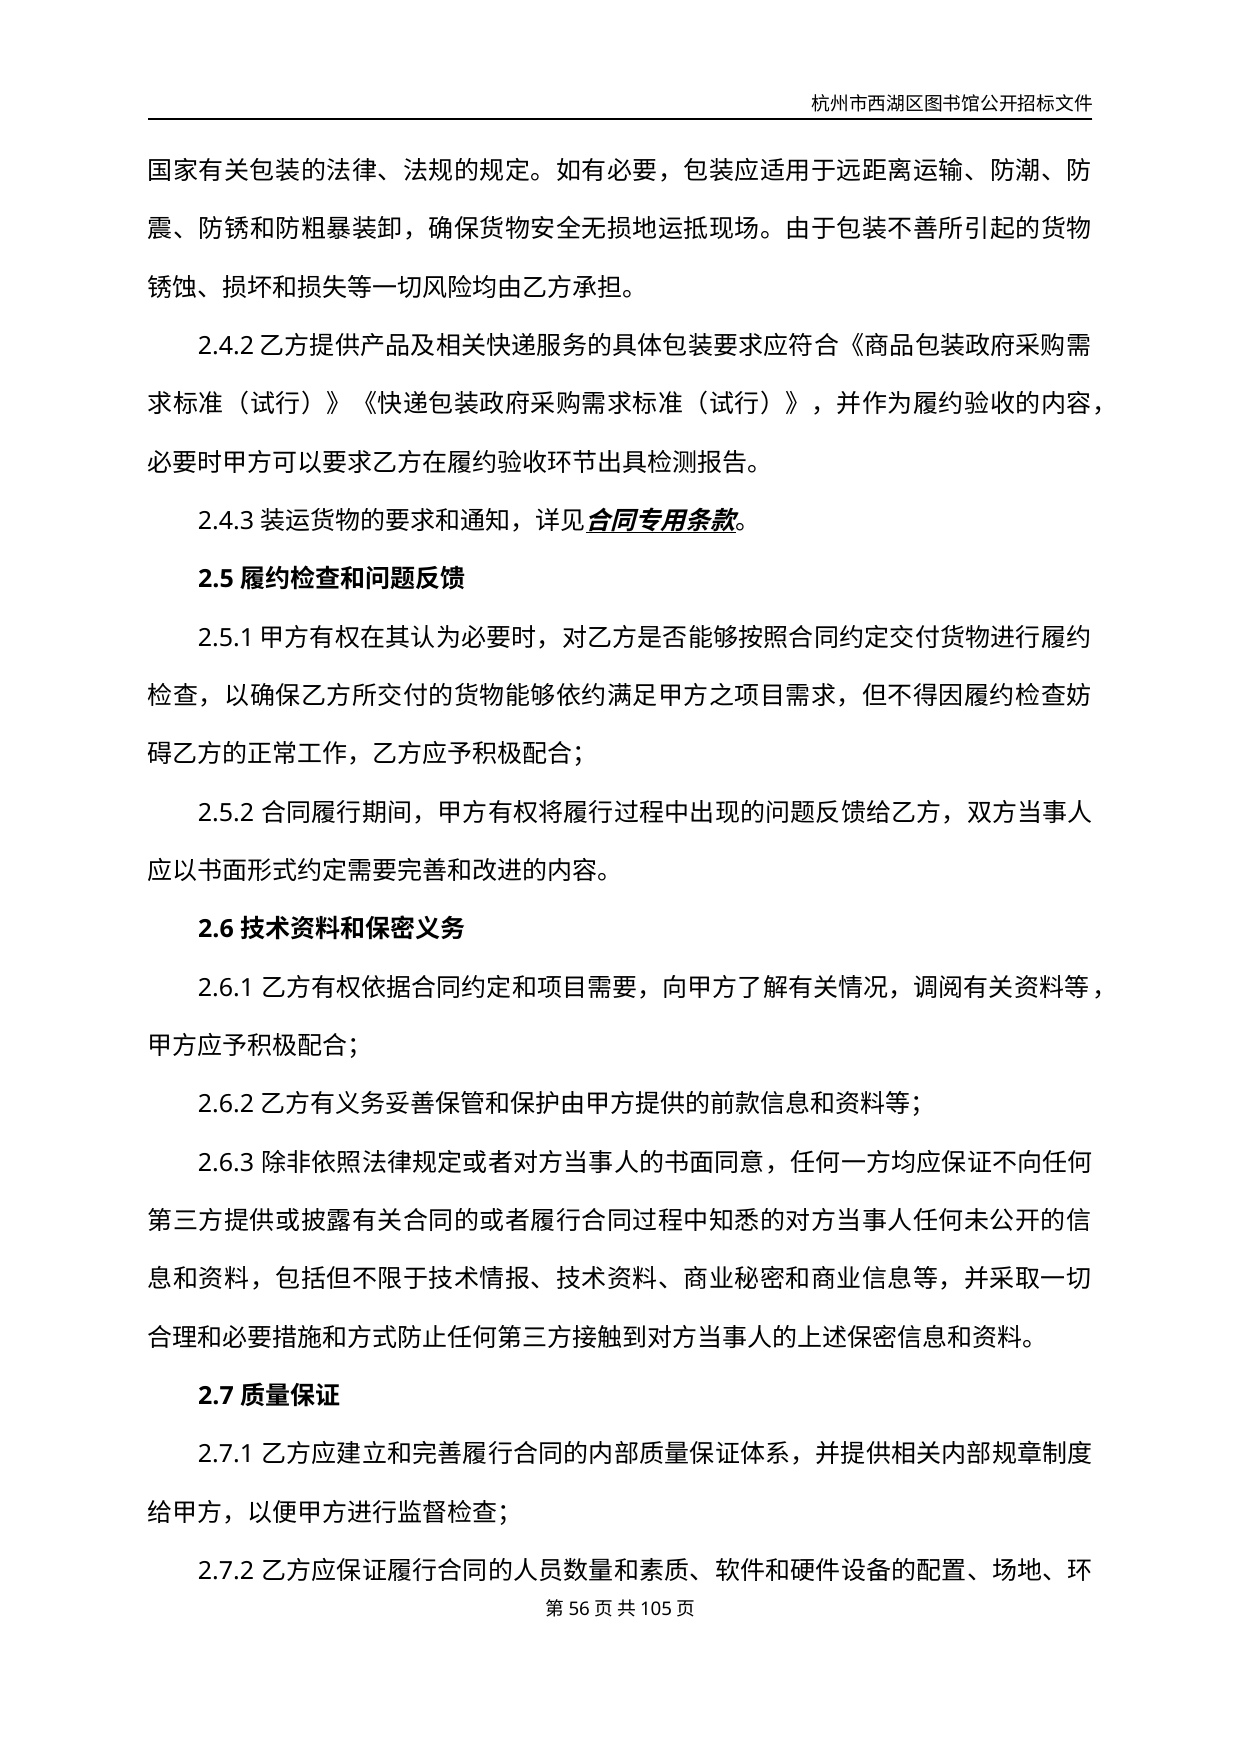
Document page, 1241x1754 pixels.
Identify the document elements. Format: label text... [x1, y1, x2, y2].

text 2.4.3 装运货物的要求和通知，详见合同专用条款。 [148, 483, 1092, 541]
text 2.6 技术资料和保密义务 [148, 891, 1092, 949]
text 2.4.2乙方提供产品及相关快递服务的具体包装要求应符合《商品包装政府采购需求标准（试行）》《快递包装政府采购需求标准（试行）》，并作为履约验收的内容，必要时甲方可以要求乙方在履约验收环节出具检测报告。 [148, 308, 1092, 483]
text 2.5.2 合同履行期间，甲方有权将履行过程中出现的问题反馈给乙方，双方当事人应以书面形式约定需要完善和改进的内容。 [148, 774, 1092, 891]
text 2.6.1 乙方有权依据合同约定和项目需要，向甲方了解有关情况，调阅有关资料等，甲方应予积极配合； [148, 949, 1092, 1066]
text 2.6.3 除非依照法律规定或者对方当事人的书面同意，任何一方均应保证不向任何第三方提供或披露有关合同的或者履行合同过程中知悉的对方当事人任何未公开的信息和资料，包括但不限于技术情报、技术资料、商业秘密和商业信息等，并采取一切合理和必要措施和方式防止任何第三方接触到对方当事人的上述保密信息和资料。 [148, 1124, 1092, 1358]
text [148, 133, 1092, 308]
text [148, 1533, 1092, 1591]
text 2.7 质量保证 [148, 1358, 1092, 1416]
text 2.5.1甲方有权在其认为必要时，对乙方是否能够按照合同约定交付货物进行履约检查，以确保乙方所交付的货物能够依约满足甲方之项目需求，但不得因履约检查妨碍乙方的正常工作，乙方应予积极配合； [148, 599, 1092, 774]
text 2.6.2 乙方有义务妥善保管和保护由甲方提供的前款信息和资料等； [148, 1066, 1092, 1124]
text 2.7.1 乙方应建立和完善履行合同的内部质量保证体系，并提供相关内部规章制度给甲方，以便甲方进行监督检查； [148, 1416, 1092, 1533]
text 2.5 履约检查和问题反馈 [148, 541, 1092, 599]
